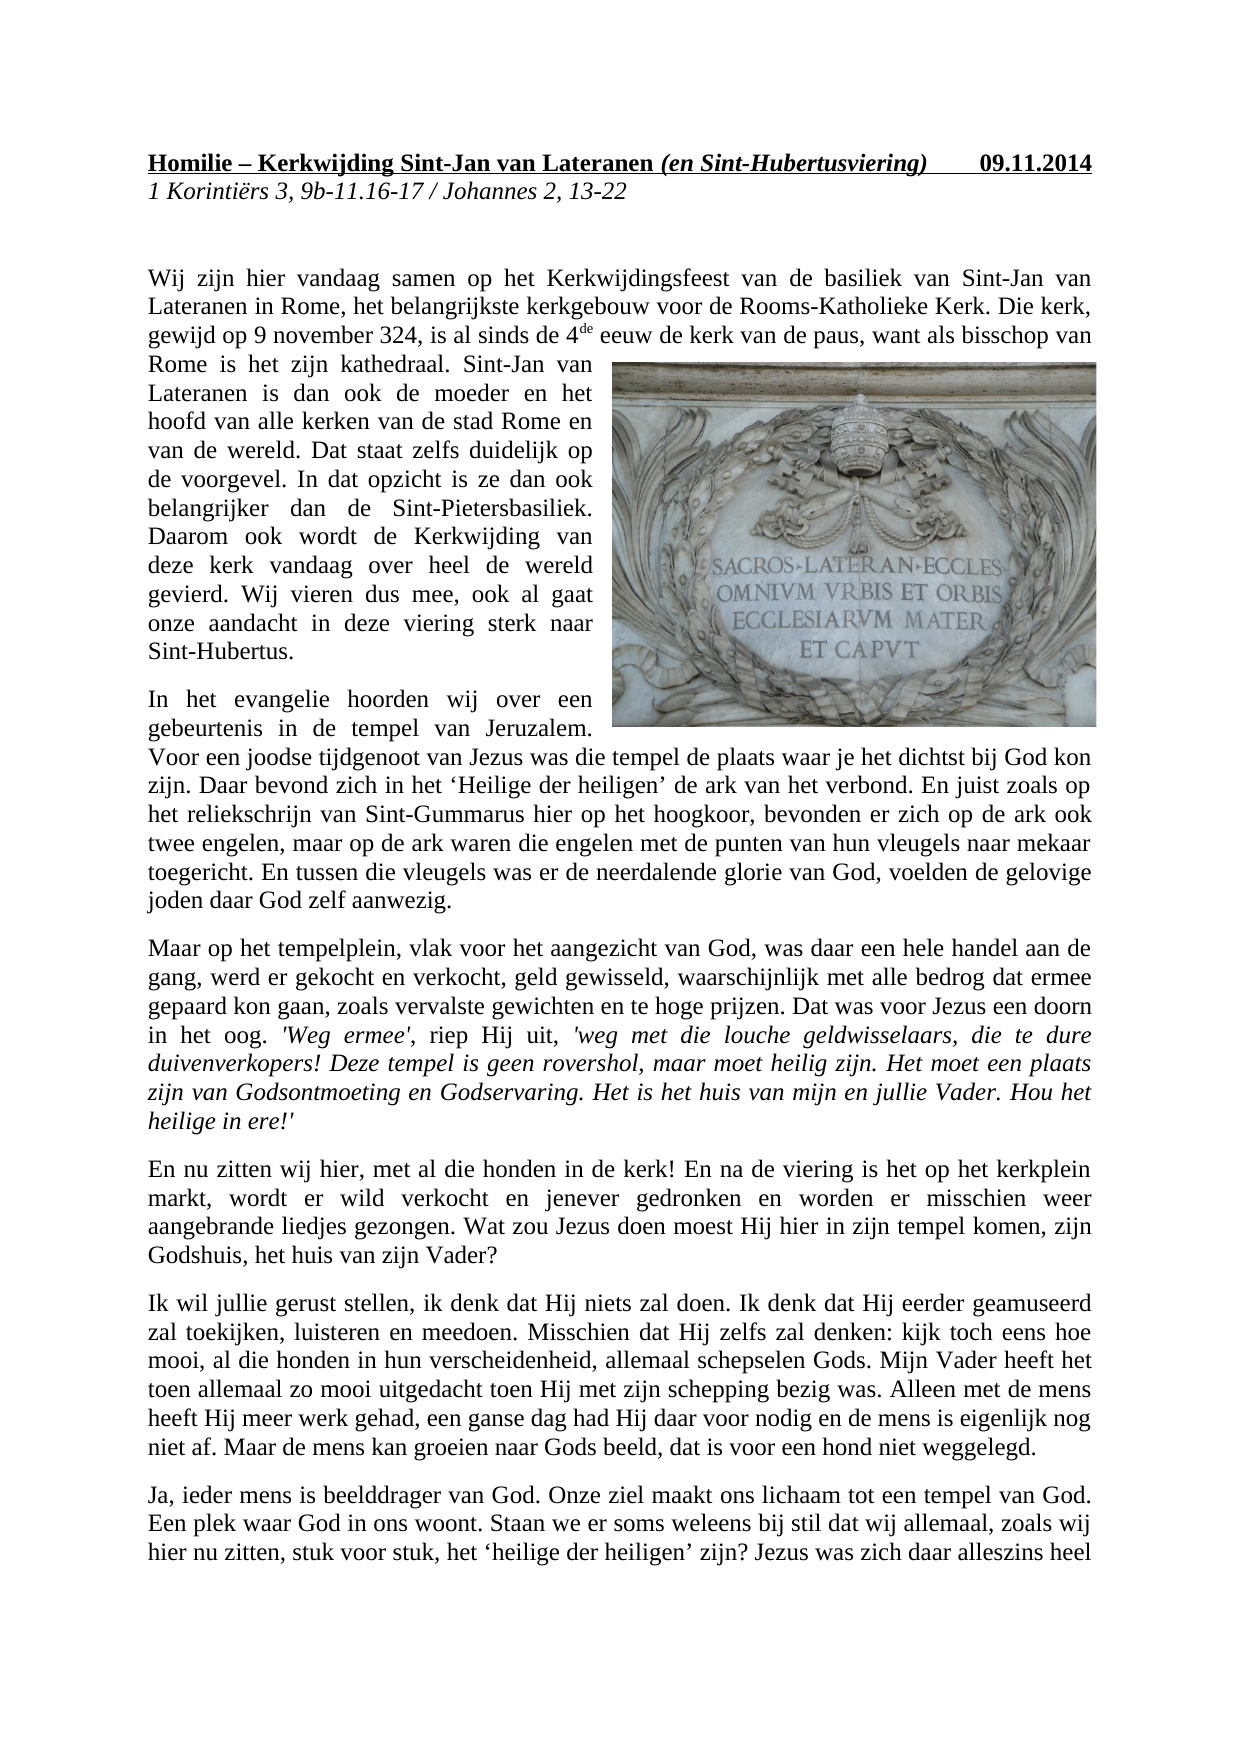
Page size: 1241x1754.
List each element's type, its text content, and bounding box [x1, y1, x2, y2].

text En nu zitten wij hier, met al die honden in de kerk! En na de viering is het op het kerkplein markt, wordt er wild verkocht en jenever gedronken en worden er misschien weer aangebrande liedjes gezongen. Wat zou Jezus doen moest Hij hier in zijn tempel komen, zijn Godshuis, het huis van zijn Vader? [148, 1154, 1093, 1269]
text In het evangelie hoorden wij over een gebeurtenis in de tempel van Jeruzalem. Voor een joodse tijdgenoot van Jezus was die tempel de plaats waar je het dichtst bij God kon zijn. Daar bevond zich in het ‘Heilige der heiligen’ de ark van het verbond. En juist zoals op het reliekschrijn van Sint-Gummarus hier op het hoogkoor, bevonden er zich op de ark ook twee engelen, maar op de ark waren die engelen met de punten van hun vleugels naar mekaar toegericht. En tussen die vleugels was er de neerdalende glorie van God, voelden de gelovige joden daar God zelf aanwezig. [148, 684, 1093, 914]
picture [612, 362, 1097, 727]
text Ik wil jullie gerust stellen, ik denk dat Hij niets zal doen. Ik denk dat Hij eerder geamuseerd zal toekijken, luisteren en meedoen. Misschien dat Hij zelfs zal denken: kijk toch eens hoe mooi, al die honden in hun verscheidenheid, allemaal schepselen Gods. Mijn Vader heeft het toen allemaal zo mooi uitgedacht toen Hij met zijn schepping bezig was. Alleen met de mens heeft Hij meer werk gehad, een ganse dag had Hij daar voor nodig en de mens is eigenlijk nog niet af. Maar de mens kan groeien naar Gods beeld, dat is voor een hond niet weggelegd. [148, 1288, 1093, 1461]
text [148, 1480, 1093, 1566]
text Maar op het tempelplein, vlak voor het aangezicht van God, was daar een hele handel aan de gang, werd er gekocht en verkocht, geld gewisseld, waarschijnlijk met alle bedrog dat ermee gepaard kon gaan, zoals vervalste gewichten en te hoge prijzen. Dat was voor Jezus een doorn in het oog. 'Weg ermee', riep Hij uit, 'weg met die louche geldwisselaars, die te dure duivenverkopers! Deze tempel is geen rovershol, maar moet heilig zijn. Het moet een plaats zijn van Godsontmoeting en Godservaring. Het is het huis van mijn en jullie Vader. Hou het heilige in ere!' [148, 933, 1093, 1135]
text Homilie – Kerkwijding Sint-Jan van Lateranen (en Sint-Hubertusviering) 09.11.2014 1 Korintiërs 3, 9b-11.16-17 / Johannes 2, 13-22 [148, 148, 1093, 205]
